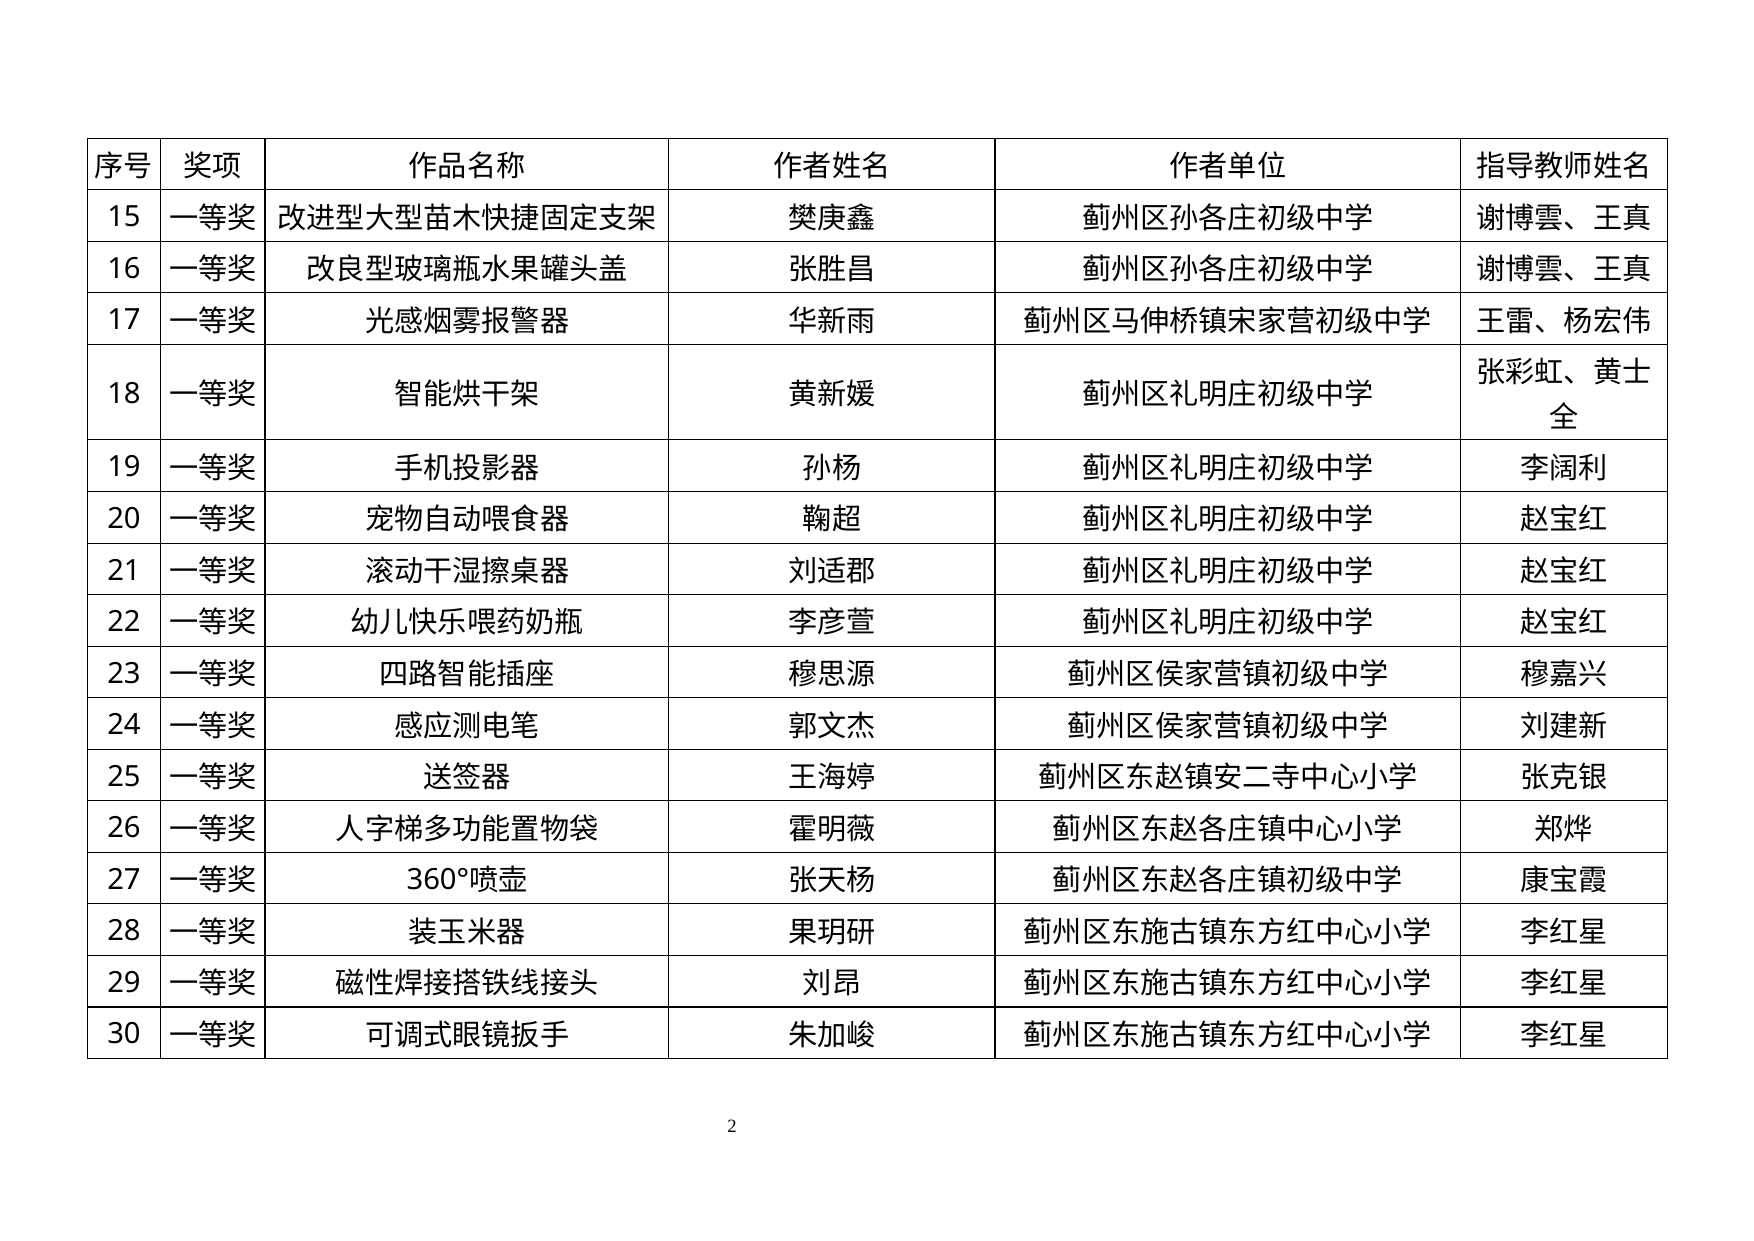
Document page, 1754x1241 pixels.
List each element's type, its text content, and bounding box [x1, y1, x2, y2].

table_cell 孙杨 [669, 440, 994, 491]
table_cell 一等奖 [161, 698, 264, 749]
table_cell 蓟州区礼明庄初级中学 [996, 440, 1460, 491]
table_cell 一等奖 [161, 242, 264, 292]
table_cell 蓟州区礼明庄初级中学 [996, 492, 1460, 542]
table_cell 鞠超 [669, 492, 994, 542]
table_cell 黄新媛 [669, 345, 994, 439]
table_cell 蓟州区礼明庄初级中学 [996, 544, 1460, 594]
table_cell 改良型玻璃瓶水果罐头盖 [266, 242, 668, 292]
table_cell 可调式眼镜扳手 [266, 1008, 668, 1058]
table_cell 26 [88, 801, 160, 852]
table_cell 蓟州区礼明庄初级中学 [996, 595, 1460, 646]
table_cell 21 [88, 544, 160, 594]
table_cell 一等奖 [161, 750, 264, 800]
table_cell 22 [88, 595, 160, 646]
table_cell 一等奖 [161, 544, 264, 594]
table_cell 蓟州区东施古镇东方红中心小学 [996, 956, 1460, 1006]
table_cell 幼儿快乐喂药奶瓶 [266, 595, 668, 646]
table_cell 感应测电笔 [266, 698, 668, 749]
table_cell 360°喷壶 [266, 853, 668, 903]
table_cell 谢博雲、王真 [1461, 242, 1667, 292]
table_cell 王雷、杨宏伟 [1461, 293, 1667, 344]
table_cell 张克银 [1461, 750, 1667, 800]
table_cell 作者姓名 [669, 139, 994, 189]
table_cell 刘昂 [669, 956, 994, 1006]
table_cell 23 [88, 647, 160, 697]
table_cell 28 [88, 904, 160, 955]
table_cell 穆思源 [669, 647, 994, 697]
table_cell 一等奖 [161, 801, 264, 852]
table_cell 霍明薇 [669, 801, 994, 852]
table_cell 蓟州区东施古镇东方红中心小学 [996, 904, 1460, 955]
table_cell 蓟州区东赵各庄镇中心小学 [996, 801, 1460, 852]
table_cell 17 [88, 293, 160, 344]
table_cell 张胜昌 [669, 242, 994, 292]
table_cell 序号 [88, 139, 160, 189]
table_cell 李彦萱 [669, 595, 994, 646]
table_cell 装玉米器 [266, 904, 668, 955]
table_cell 李红星 [1461, 956, 1667, 1006]
table_cell 一等奖 [161, 440, 264, 491]
table_cell 25 [88, 750, 160, 800]
table_cell 樊庚鑫 [669, 190, 994, 241]
table_cell 赵宝红 [1461, 595, 1667, 646]
table_cell 一等奖 [161, 1008, 264, 1058]
table_cell 29 [88, 956, 160, 1006]
table_cell 李红星 [1461, 1008, 1667, 1058]
table_cell 18 [88, 345, 160, 439]
table_cell 改进型大型苗木快捷固定支架 [266, 190, 668, 241]
table_cell 20 [88, 492, 160, 542]
table_cell 赵宝红 [1461, 544, 1667, 594]
table_cell 一等奖 [161, 492, 264, 542]
table_cell 赵宝红 [1461, 492, 1667, 542]
table_cell 磁性焊接搭铁线接头 [266, 956, 668, 1006]
table_cell 华新雨 [669, 293, 994, 344]
table_cell 郭文杰 [669, 698, 994, 749]
table_cell 张彩虹、黄士全 [1461, 345, 1667, 439]
table_cell 30 [88, 1008, 160, 1058]
table_cell 人字梯多功能置物袋 [266, 801, 668, 852]
table_cell 27 [88, 853, 160, 903]
table_cell 蓟州区马伸桥镇宋家营初级中学 [996, 293, 1460, 344]
table_cell 手机投影器 [266, 440, 668, 491]
table_cell 蓟州区侯家营镇初级中学 [996, 698, 1460, 749]
table_cell 19 [88, 440, 160, 491]
table_cell 一等奖 [161, 904, 264, 955]
table_cell 蓟州区礼明庄初级中学 [996, 345, 1460, 439]
table_cell 王海婷 [669, 750, 994, 800]
table_cell 作者单位 [996, 139, 1460, 189]
table_cell 刘建新 [1461, 698, 1667, 749]
table_cell 蓟州区孙各庄初级中学 [996, 242, 1460, 292]
table_cell 郑烨 [1461, 801, 1667, 852]
table_cell 蓟州区东施古镇东方红中心小学 [996, 1008, 1460, 1058]
table_cell 作品名称 [266, 139, 668, 189]
table_cell 蓟州区侯家营镇初级中学 [996, 647, 1460, 697]
table_cell 李阔利 [1461, 440, 1667, 491]
table_cell 四路智能插座 [266, 647, 668, 697]
table_cell 李红星 [1461, 904, 1667, 955]
table_cell 滚动干湿擦桌器 [266, 544, 668, 594]
table_cell 指导教师姓名 [1461, 139, 1667, 189]
table_cell 刘适郡 [669, 544, 994, 594]
table_cell 张天杨 [669, 853, 994, 903]
table_cell 一等奖 [161, 956, 264, 1006]
table_cell 一等奖 [161, 595, 264, 646]
table_cell 16 [88, 242, 160, 292]
table_cell 24 [88, 698, 160, 749]
table_cell 果玥研 [669, 904, 994, 955]
table_cell 送签器 [266, 750, 668, 800]
table_cell 一等奖 [161, 647, 264, 697]
table_cell 15 [88, 190, 160, 241]
table_cell 蓟州区东赵镇安二寺中心小学 [996, 750, 1460, 800]
table_cell 奖项 [161, 139, 264, 189]
table_cell 蓟州区东赵各庄镇初级中学 [996, 853, 1460, 903]
table_cell 光感烟雾报警器 [266, 293, 668, 344]
table_cell 一等奖 [161, 853, 264, 903]
table_cell 康宝霞 [1461, 853, 1667, 903]
table_cell 智能烘干架 [266, 345, 668, 439]
table_cell 一等奖 [161, 293, 264, 344]
table_cell 蓟州区孙各庄初级中学 [996, 190, 1460, 241]
table_cell 朱加峻 [669, 1008, 994, 1058]
table_cell 一等奖 [161, 345, 264, 439]
table_cell 一等奖 [161, 190, 264, 241]
table_cell 谢博雲、王真 [1461, 190, 1667, 241]
table_cell 穆嘉兴 [1461, 647, 1667, 697]
table_cell 宠物自动喂食器 [266, 492, 668, 542]
